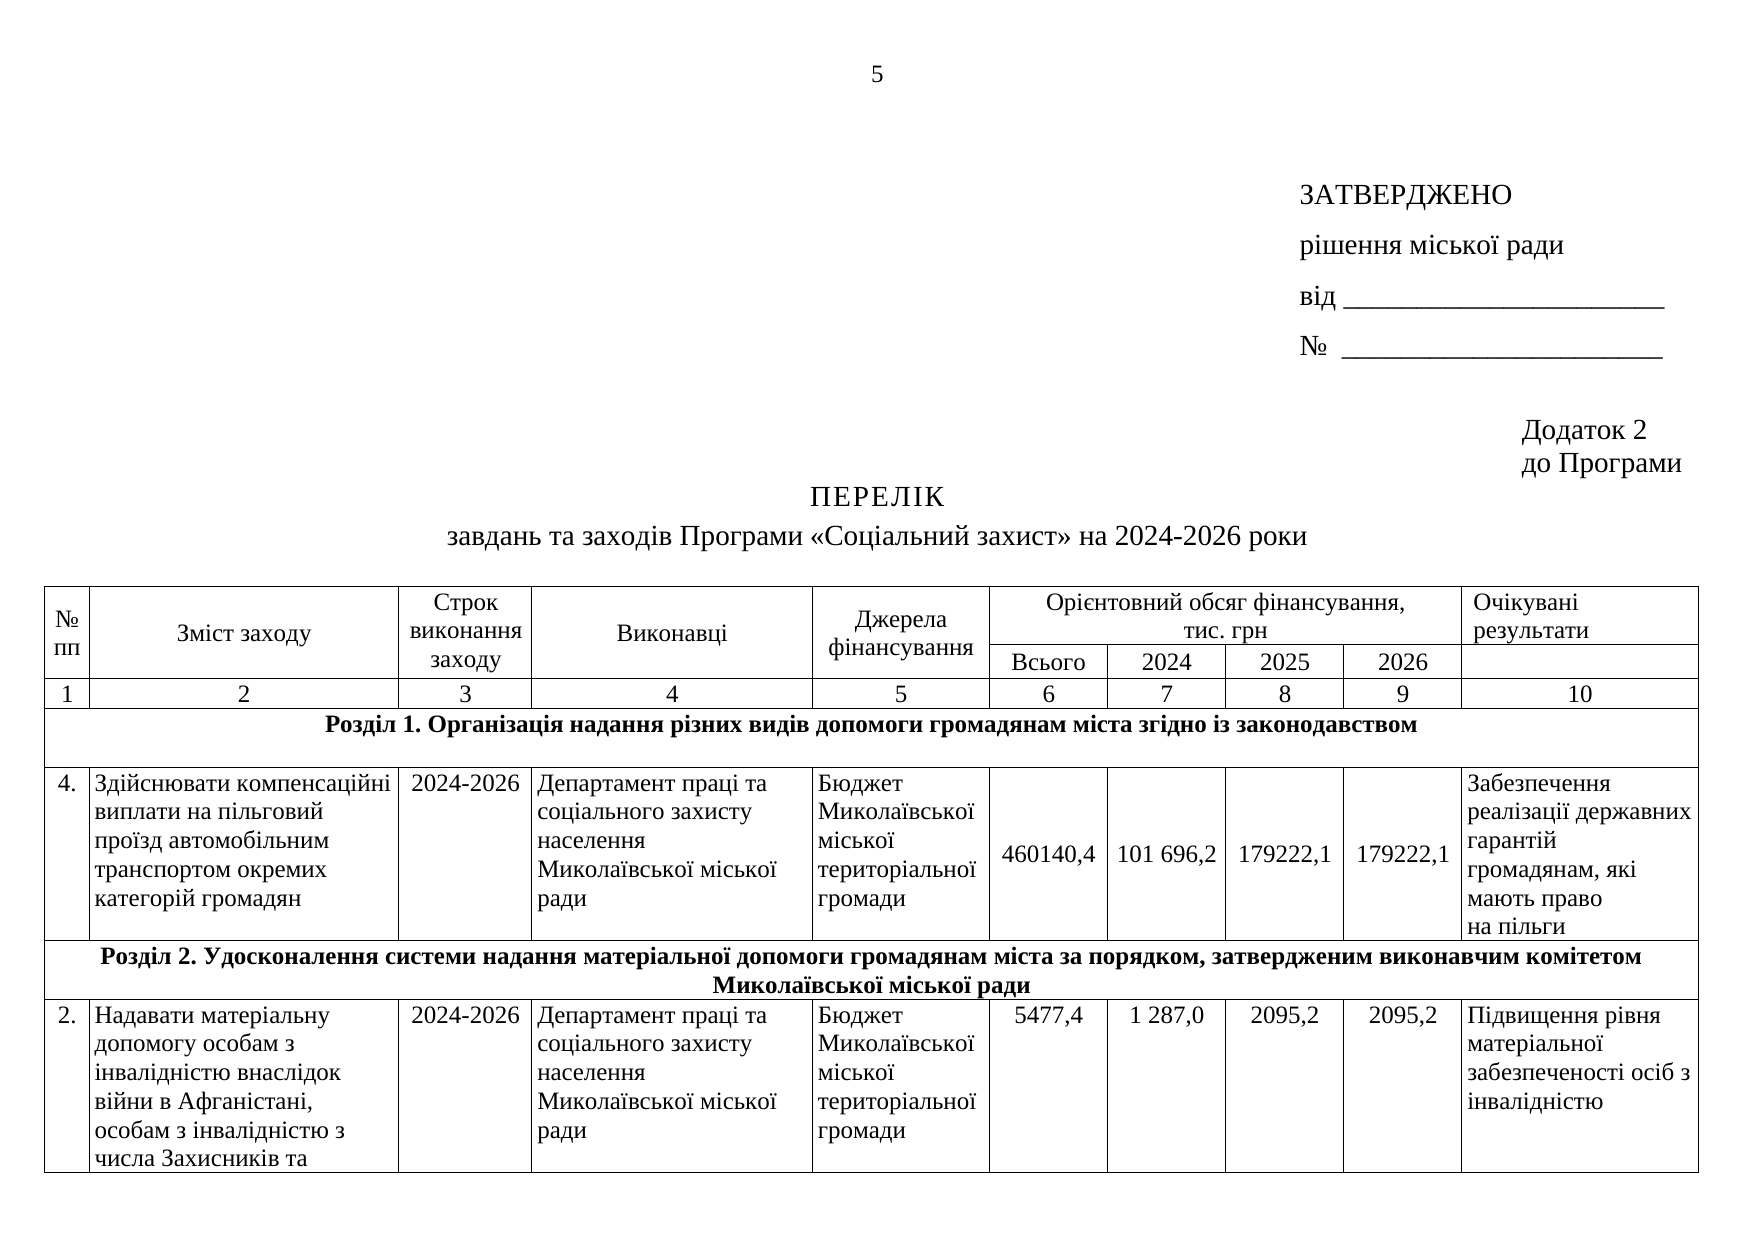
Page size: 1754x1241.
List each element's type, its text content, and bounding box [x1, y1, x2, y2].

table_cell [90, 1000, 398, 1172]
table_cell Бюджет Миколаївської міської територіальної громади [813, 768, 989, 940]
table_header Джерела фінансування [813, 587, 989, 678]
text до Програми [59, 446, 1695, 479]
table_cell 3 [399, 679, 531, 708]
table_cell 2095,2 [1226, 1000, 1343, 1172]
table_cell Розділ 2. Удосконалення системи надання матеріальної допомоги громадянам міста за порядком, затвердженим виконавчим комітетом Миколаївської міської ради [45, 941, 1698, 999]
table_cell 460140,4 [990, 768, 1107, 940]
table_cell 5477,4 [990, 1000, 1107, 1172]
table_cell 179222,1 [1344, 768, 1461, 940]
table_cell Розділ 1. Організація надання різних видів допомоги громадянам міста згідно із законодавством [45, 709, 1698, 767]
table_header Очікувані результати [1462, 587, 1698, 644]
table_cell Здійснювати компенсаційні виплати на пільговий проїзд автомобільним транспортом окремих категорій громадян [90, 768, 398, 940]
table_cell 4. [45, 768, 89, 940]
text від ______________________ [1299, 278, 1695, 311]
table_cell 7 [1108, 679, 1225, 708]
table_cell 5 [813, 679, 989, 708]
table_cell 10 [1462, 679, 1698, 708]
text Додаток 2 [59, 412, 1695, 446]
table_cell [1462, 645, 1698, 678]
table_cell 179222,1 [1226, 768, 1343, 940]
table_cell Всього [990, 645, 1107, 678]
table_cell 2024-2026 [399, 1000, 531, 1172]
table_cell 2024 [1108, 645, 1225, 678]
table_cell 8 [1226, 679, 1343, 708]
text завдань та заходів Програми «Соціальний захист» на 2024-2026 роки [59, 518, 1695, 552]
table_cell 1 [45, 679, 89, 708]
table_cell Департамент праці та соціального захисту населення Миколаївської міської ради [532, 768, 812, 940]
table_header Орієнтовний обсяг фінансування, тис. грн [990, 587, 1461, 644]
table_cell 2. [45, 1000, 89, 1172]
table_header Строк виконання заходу [399, 587, 531, 678]
text рішення міської ради [1299, 227, 1695, 261]
text ПЕРЕЛІК [59, 479, 1695, 518]
table_cell 4 [532, 679, 812, 708]
table_cell 6 [990, 679, 1107, 708]
table_header Зміст заходу [90, 587, 398, 678]
table_cell 1 287,0 [1108, 1000, 1225, 1172]
table_cell 101 696,2 [1108, 768, 1225, 940]
table_cell 2024-2026 [399, 768, 531, 940]
text № ______________________ [1299, 328, 1695, 362]
table_header № пп [45, 587, 89, 678]
text ЗАТВЕРДЖЕНО [1299, 177, 1695, 211]
table_cell 9 [1344, 679, 1461, 708]
table_header Виконавці [532, 587, 812, 678]
table_cell 2095,2 [1344, 1000, 1461, 1172]
table_cell 2 [90, 679, 398, 708]
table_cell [1462, 1000, 1698, 1172]
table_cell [813, 1000, 989, 1172]
table_cell Забезпечення реалізації державних гарантій громадянам, які мають право на пільги [1462, 768, 1698, 940]
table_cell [532, 1000, 812, 1172]
table_cell 2026 [1344, 645, 1461, 678]
table_cell 2025 [1226, 645, 1343, 678]
